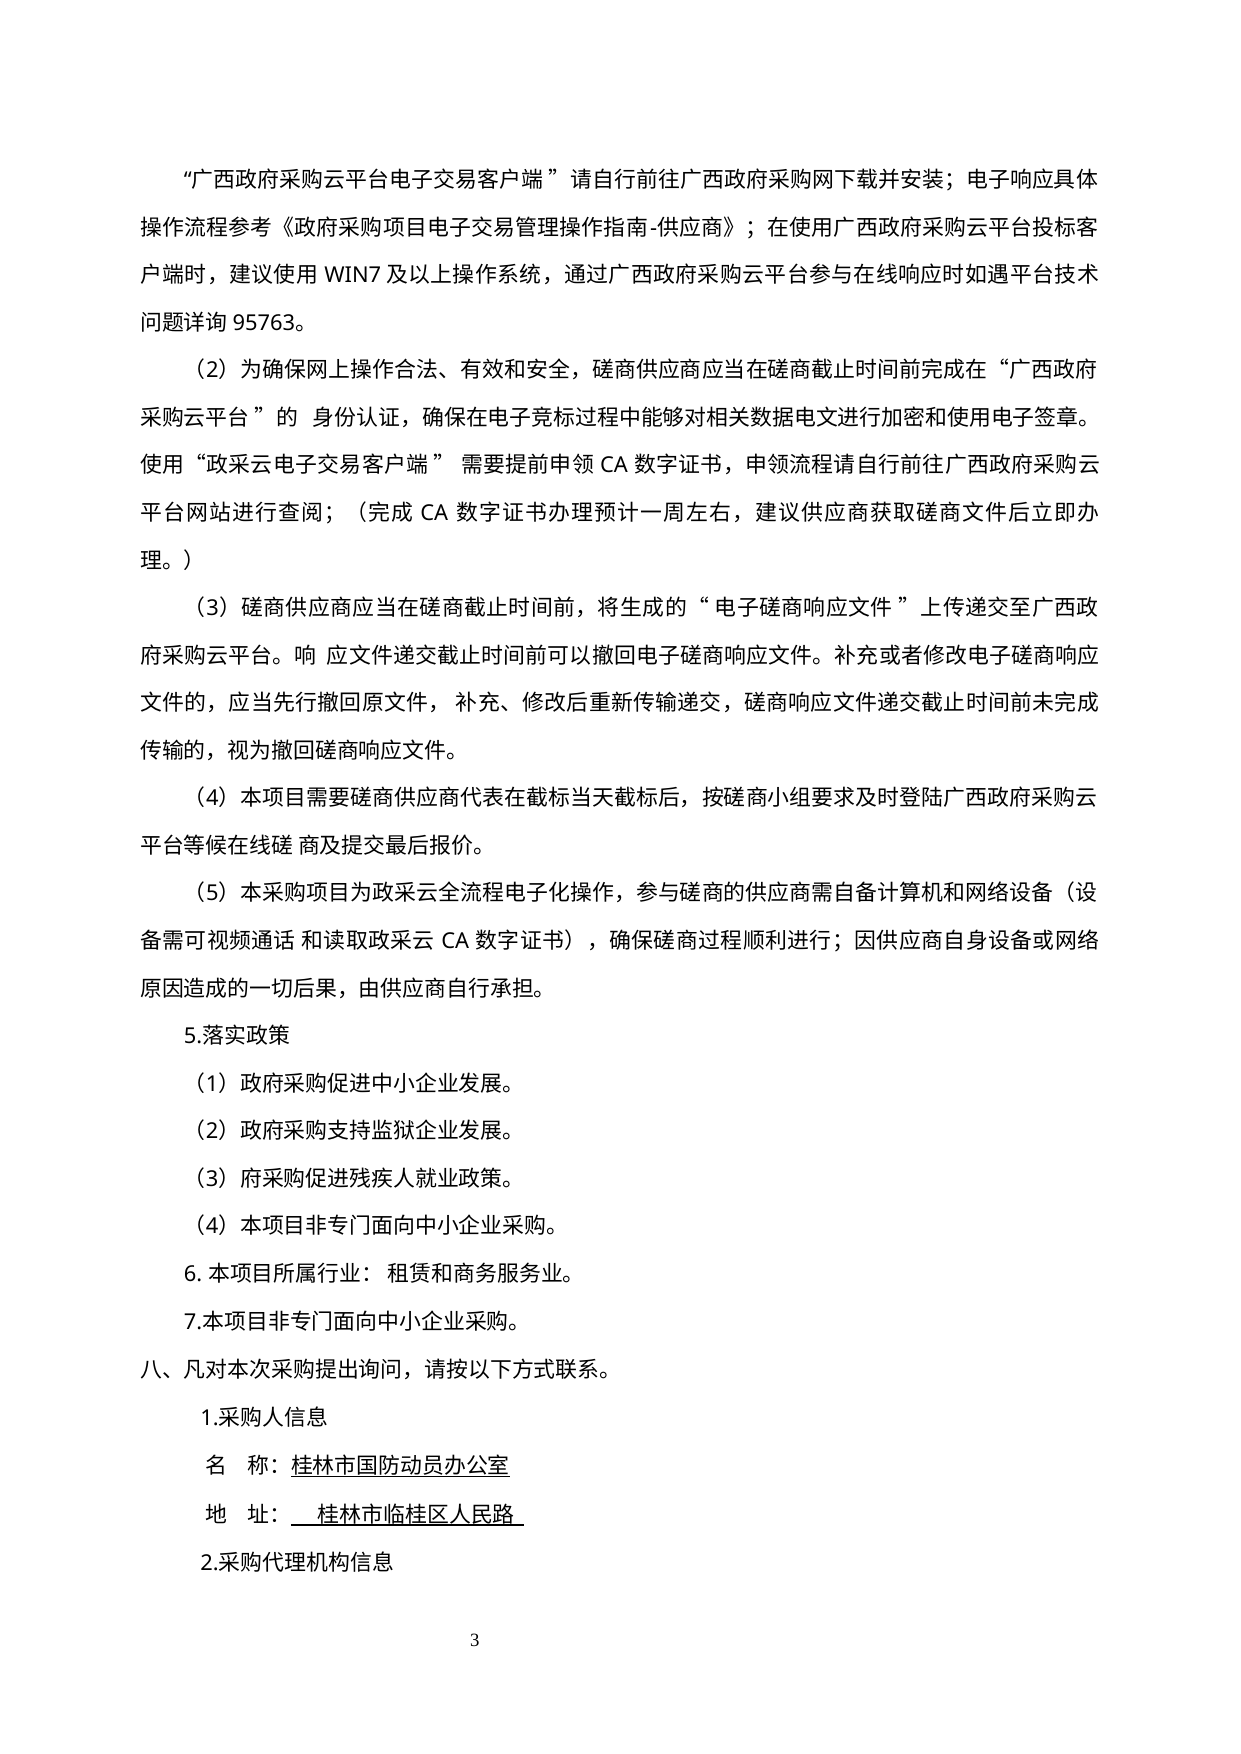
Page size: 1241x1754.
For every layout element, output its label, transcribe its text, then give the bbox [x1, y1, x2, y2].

text 7.本项目非专门面向中小企业采购。 [140, 1304, 1100, 1336]
text （2）政府采购支持监狱企业发展。 [140, 1113, 1100, 1145]
text “广西政府采购云平台电子交易客户端 ”请自行前往广西政府采购网下载并安装；电子响应具体操作流程参考《政府采购项目电子交易管理操作指南-供应商》；在使用广西政府采购云平台投标客户端时，建议使用 WIN7及以上操作系统，通过广西政府采购云平台参与在线响应时如遇平台技术问题详询 95763。 [140, 162, 1100, 337]
text （3）府采购促进残疾人就业政策。 [140, 1161, 1100, 1193]
text 1.采购人信息 [140, 1400, 1100, 1432]
text （4）本项目需要磋商供应商代表在截标当天截标后，按磋商小组要求及时登陆广西政府采购云平台等候在线磋 商及提交最后报价。 [140, 780, 1100, 859]
text 名 称：桂林市国防动员办公室 [140, 1448, 1100, 1481]
text 八、凡对本次采购提出询问，请按以下方式联系。 [140, 1351, 1100, 1384]
text （4）本项目非专门面向中小企业采购。 [140, 1208, 1100, 1240]
text （3）磋商供应商应当在磋商截止时间前，将生成的“ 电子磋商响应文件 ”上传递交至广西政府采购云平台。响 应文件递交截止时间前可以撤回电子磋商响应文件。补充或者修改电子磋商响应文件的，应当先行撤回原文件， 补充、修改后重新传输递交，磋商响应文件递交截止时间前未完成传输的，视为撤回磋商响应文件。 [140, 590, 1100, 764]
text 地 址： 桂林市临桂区人民路 [140, 1496, 1100, 1529]
text 6. 本项目所属行业： 租赁和商务服务业。 [140, 1256, 1100, 1288]
text 2.采购代理机构信息 [140, 1545, 1100, 1577]
text （2）为确保网上操作合法、有效和安全，磋商供应商应当在磋商截止时间前完成在“广西政府采购云平台 ”的 身份认证，确保在电子竞标过程中能够对相关数据电文进行加密和使用电子签章。使用“政采云电子交易客户端 ” 需要提前申领 CA 数字证书，申领流程请自行前往广西政府采购云平台网站进行查阅；（完成 CA 数字证书办理预计一周左右，建议供应商获取磋商文件后立即办理。） [140, 352, 1100, 574]
text （1）政府采购促进中小企业发展。 [140, 1066, 1100, 1097]
text （5）本采购项目为政采云全流程电子化操作，参与磋商的供应商需自备计算机和网络设备（设备需可视频通话 和读取政采云 CA 数字证书），确保磋商过程顺利进行；因供应商自身设备或网络原因造成的一切后果，由供应商自行承担。 [140, 875, 1100, 1002]
text 5.落实政策 [140, 1018, 1100, 1050]
